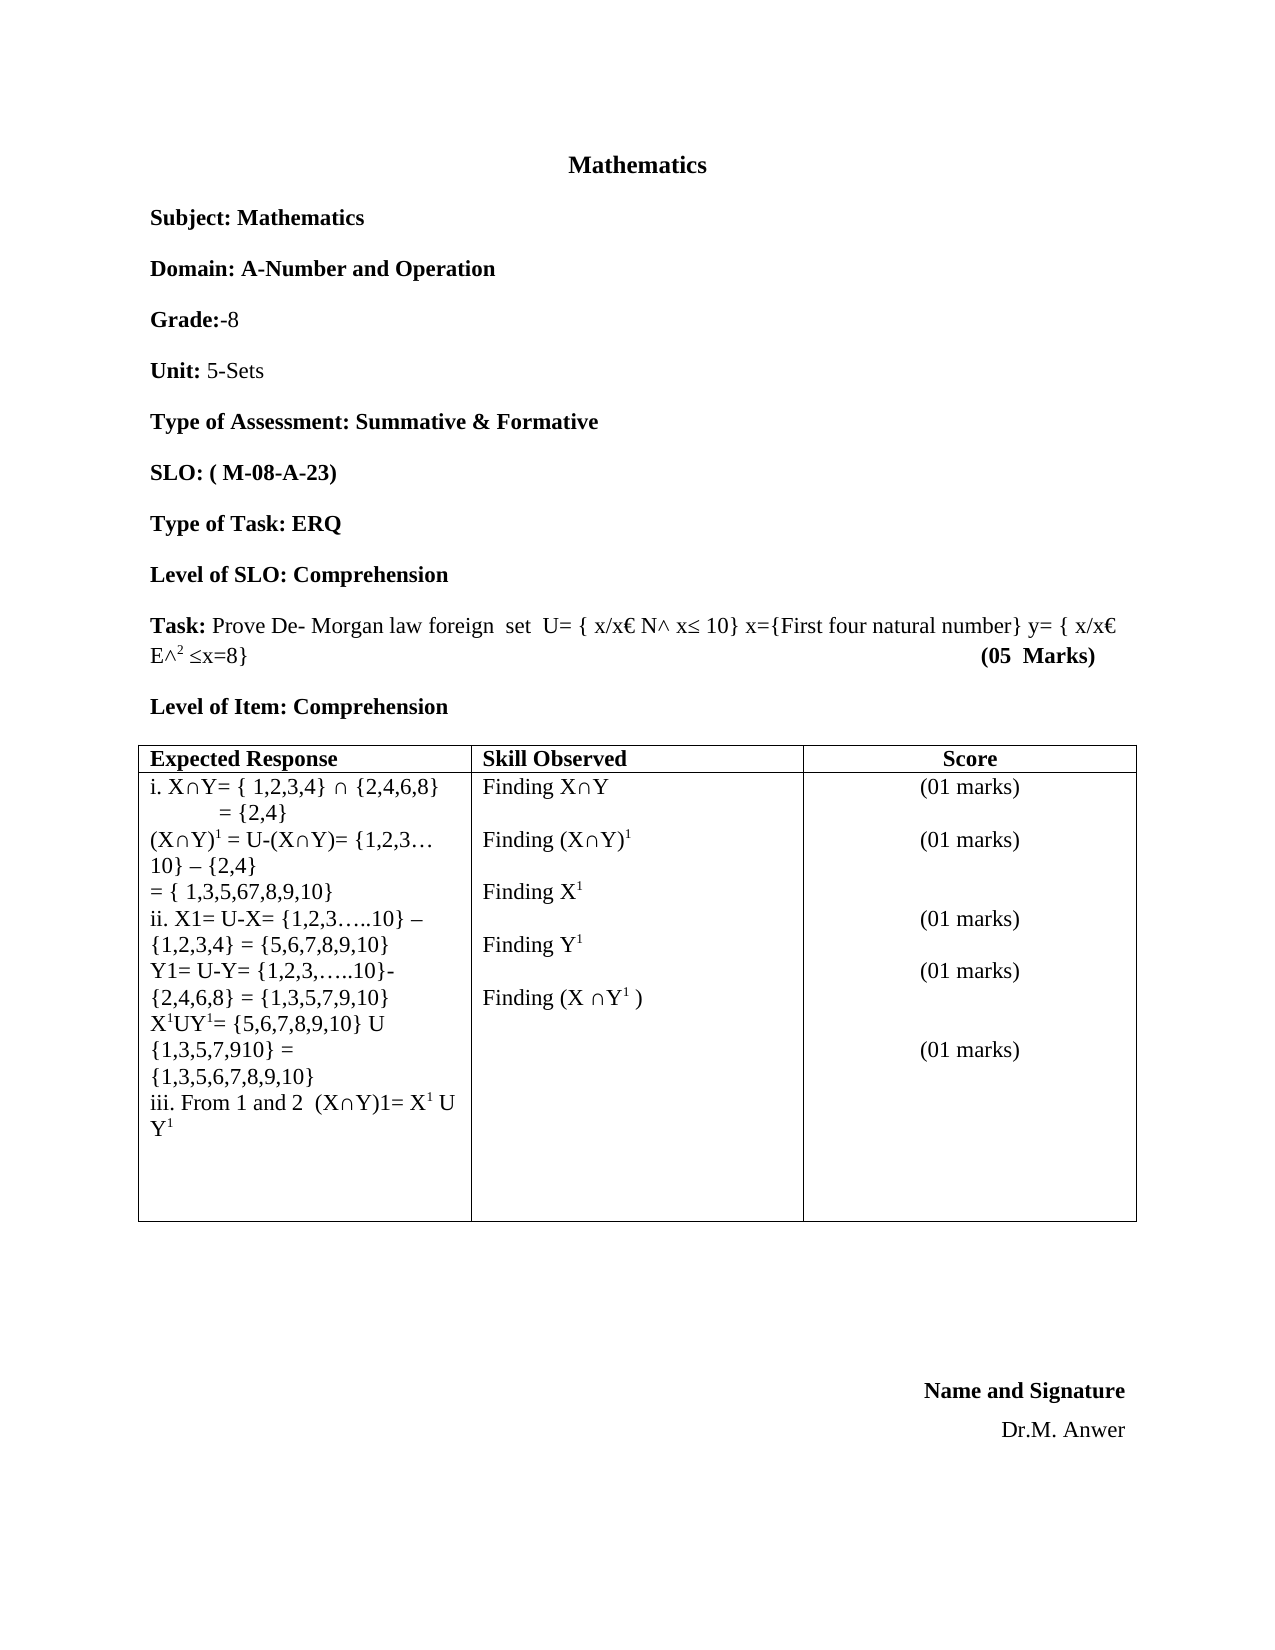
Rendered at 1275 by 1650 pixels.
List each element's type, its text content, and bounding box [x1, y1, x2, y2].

text Type of Assessment: Summative & Formative [150, 408, 1125, 434]
text Task: Prove De- Morgan law foreign set U= { x/x€ N˄ x≤ 10} x={First four natural number} y= { x/x€ E˄2 ≤x=8} (05 Marks) [150, 612, 1125, 669]
text Level of Item: Comprehension [150, 693, 1125, 720]
table_header Skill Observed [472, 746, 803, 772]
table_header Score [804, 746, 1136, 772]
table_cell Finding X∩Y Finding (X∩Y)1 Finding X1 Finding Y1 Finding (X ∩Y1 ) [472, 773, 803, 1221]
text Grade:-8 [150, 306, 1125, 332]
text Domain: A-Number and Operation [150, 255, 1125, 281]
text SLO: ( M-08-A-23) [150, 459, 1125, 485]
text Type of Task: ERQ [150, 510, 1125, 536]
text Level of SLO: Comprehension [150, 561, 1125, 587]
text Subject: Mathematics [150, 204, 1125, 230]
text Mathematics [150, 150, 1125, 179]
text Dr.M. Anwer [150, 1416, 1125, 1442]
table_header Expected Response [139, 746, 471, 772]
table_cell i. X∩Y= { 1,2,3,4} ∩ {2,4,6,8} = {2,4} (X∩Y)1 = U-(X∩Y)= {1,2,3…10} – {2,4} = { 1,3,5,67,8,9,10} ii. X1= U-X= {1,2,3…..10} – {1,2,3,4} = {5,6,7,8,9,10} Y1= U-Y= {1,2,3,…..10}- {2,4,6,8} = {1,3,5,7,9,10} X1UY1= {5,6,7,8,9,10} U {1,3,5,7,910} = {1,3,5,6,7,8,9,10} iii. From 1 and 2 (X∩Y)1= X1 U Y1 [139, 773, 471, 1221]
table_cell (01 marks) (01 marks) (01 marks) (01 marks) (01 marks) [804, 773, 1136, 1221]
text Unit: 5-Sets [150, 357, 1125, 383]
text Name and Signature [150, 1377, 1125, 1403]
